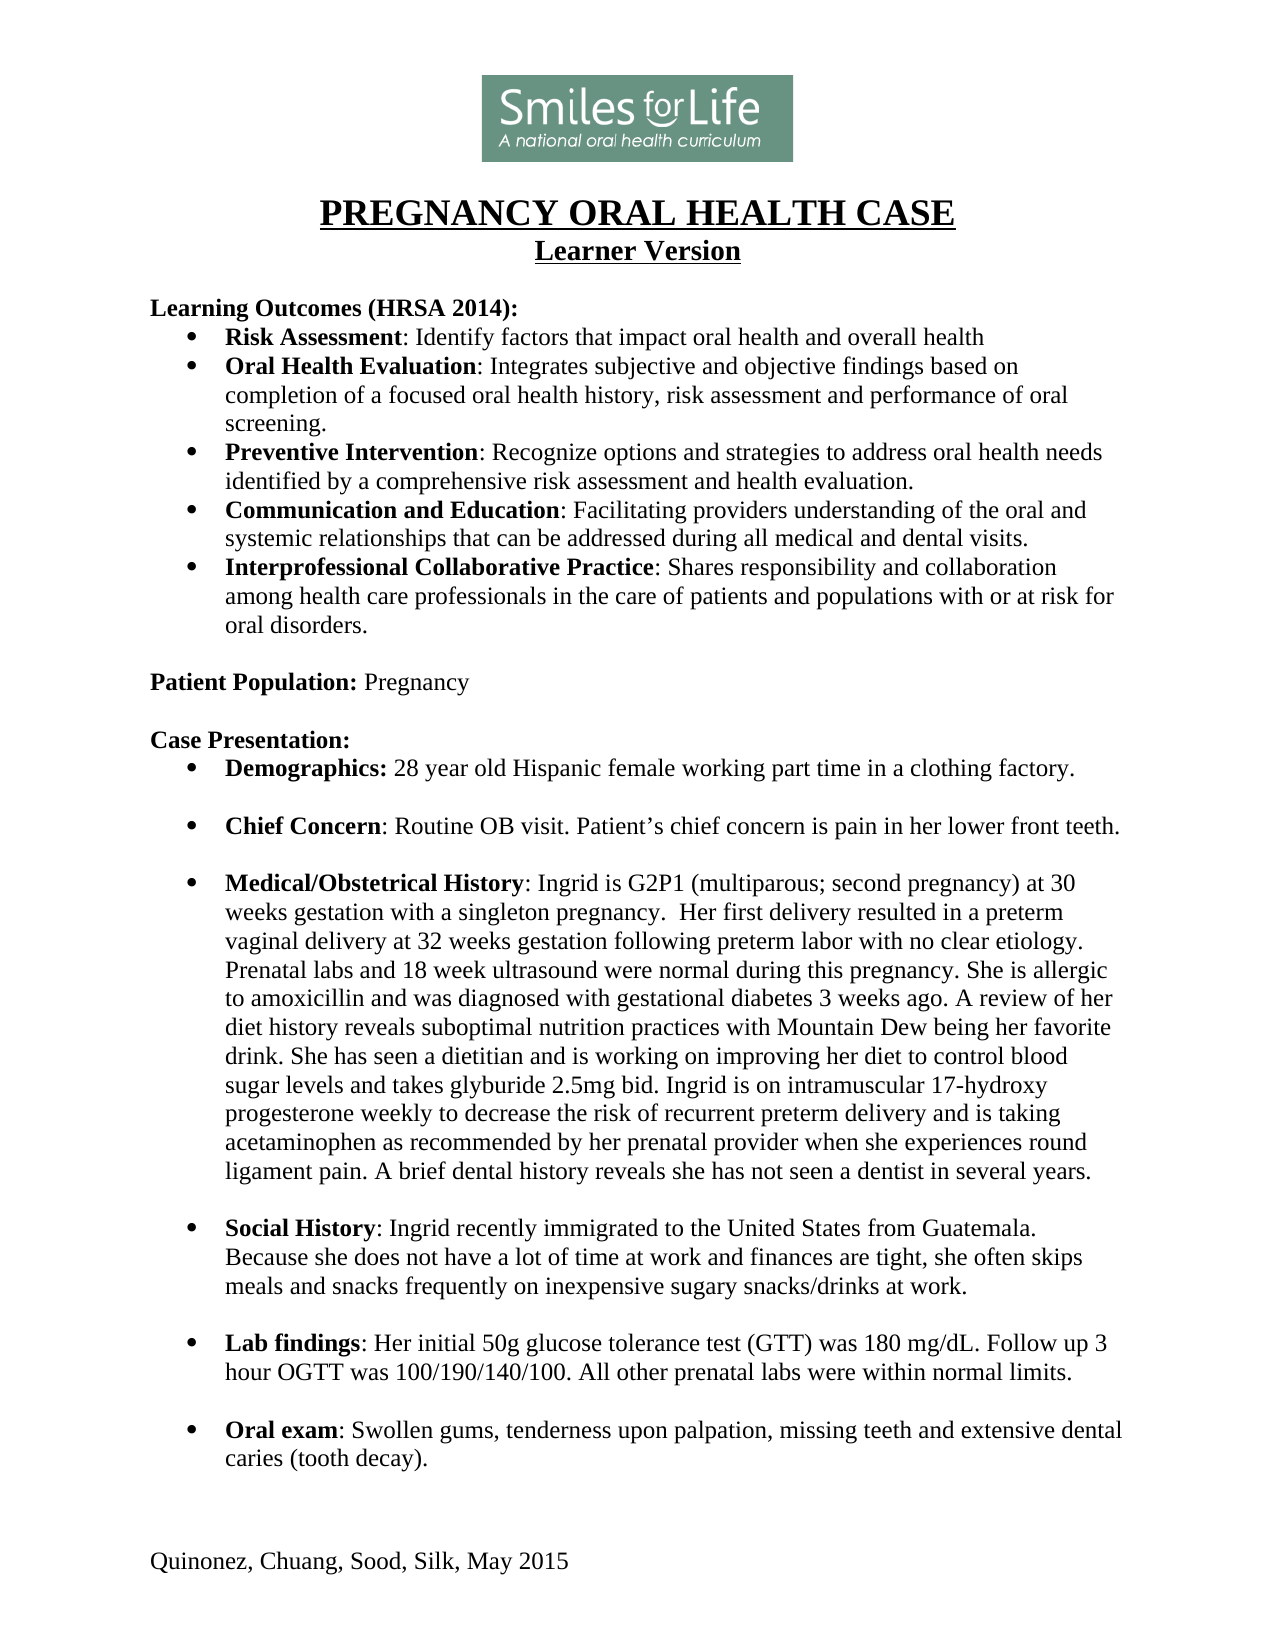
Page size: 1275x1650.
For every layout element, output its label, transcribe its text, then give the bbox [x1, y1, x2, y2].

list Social History: Ingrid recently immigrated to the United States from Guatemala. Because she does not have a lot of time at work and finances are tight, she often skips meals and snacks frequently on inexpensive sugary snacks/drinks at work. [187, 1213, 1125, 1300]
list Demographics: 28 year old Hispanic female working part time in a clothing factory. [187, 753, 1125, 782]
list Lab findings: Her initial 50g glucose tolerance test (GTT) was 180 mg/dL. Follow up 3 hour OGTT was 100/190/140/100. All other prenatal labs were within normal limits. [187, 1328, 1125, 1386]
list Communication and Education: Facilitating providers understanding of the oral and systemic relationships that can be addressed during all medical and dental visits. [187, 495, 1125, 552]
list Interprofessional Collaborative Practice: Shares responsibility and collaboration among health care professionals in the care of patients and populations with or at risk for oral disorders. [187, 552, 1125, 638]
text PREGNANCY ORAL HEALTH CASE [150, 190, 1125, 233]
list Oral exam: Swollen gums, tenderness upon palpation, missing teeth and extensive dental caries (tooth decay). [187, 1415, 1125, 1472]
list Chief Concern: Routine OB visit. Patient’s chief concern is pain in her lower front teeth. [187, 811, 1125, 840]
picture [481, 75, 794, 162]
list Preventive Intervention: Recognize options and strategies to address oral health needs identified by a comprehensive risk assessment and health evaluation. [187, 437, 1125, 495]
text Learning Outcomes (HRSA 2014): [150, 293, 1125, 322]
text Case Presentation: [150, 725, 1125, 753]
list Medical/Obstetrical History: Ingrid is G2P1 (multiparous; second pregnancy) at 30 weeks gestation with a singleton pregnancy. Her first delivery resulted in a preterm vaginal delivery at 32 weeks gestation following preterm labor with no clear etiology. Prenatal labs and 18 week ultrasound were normal during this pregnancy. She is allergic to amoxicillin and was diagnosed with gestational diabetes 3 weeks ago. A review of her diet history reveals suboptimal nutrition practices with Mountain Dew being her favorite drink. She has seen a dietitian and is working on improving her diet to control blood sugar levels and takes glyburide 2.5mg bid. Ingrid is on intramuscular 17-hydroxy progesterone weekly to decrease the risk of recurrent preterm delivery and is taking acetaminophen as recommended by her prenatal provider when she experiences round ligament pain. A brief dental history reveals she has not seen a dentist in several years. [187, 868, 1125, 1213]
list Oral Health Evaluation: Integrates subjective and objective findings based on completion of a focused oral health history, risk assessment and performance of oral screening. [187, 351, 1125, 437]
list Risk Assessment: Identify factors that impact oral health and overall health [187, 322, 1125, 351]
text Learner Version [150, 233, 1125, 267]
text Patient Population: Pregnancy [150, 667, 1125, 696]
